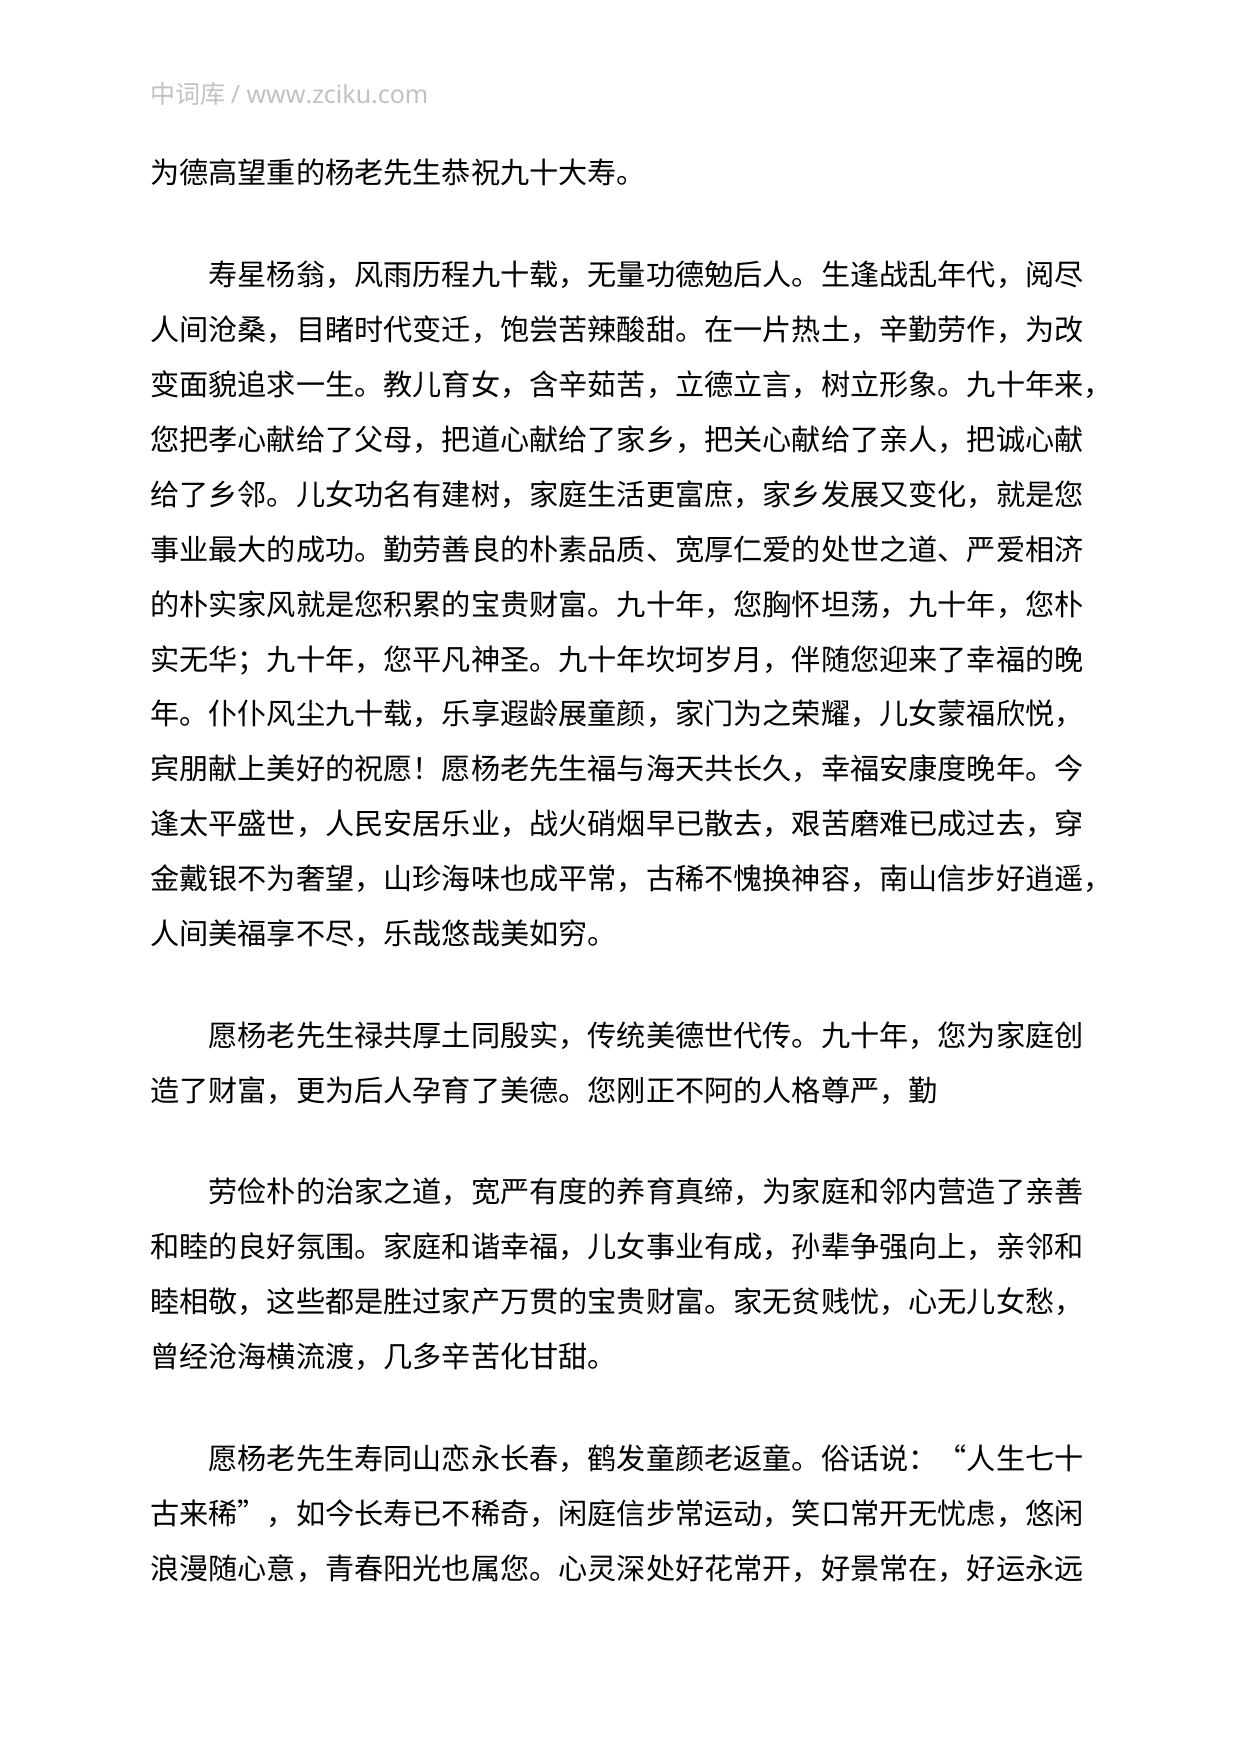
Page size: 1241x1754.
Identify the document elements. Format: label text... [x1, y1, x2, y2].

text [150, 150, 1090, 192]
text 愿杨老先生禄共厚土同殷实，传统美德世代传。九十年，您为家庭创造了财富，更为后人孕育了美德。您刚正不阿的人格尊严，勤 [150, 1012, 1090, 1109]
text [150, 1435, 1090, 1587]
text 劳俭朴的治家之道，宽严有度的养育真缔，为家庭和邻内营造了亲善和睦的良好氛围。家庭和谐幸福，儿女事业有成，孙辈争强向上，亲邻和睦相敬，这些都是胜过家产万贯的宝贵财富。家无贫贱忧，心无儿女愁，曾经沧海横流渡，几多辛苦化甘甜。 [150, 1169, 1090, 1376]
text 寿星杨翁，风雨历程九十载，无量功德勉后人。生逢战乱年代，阅尽人间沧桑，目睹时代变迁，饱尝苦辣酸甜。在一片热土，辛勤劳作，为改变面貌追求一生。教儿育女，含辛茹苦，立德立言，树立形象。九十年来，您把孝心献给了父母，把道心献给了家乡，把关心献给了亲人，把诚心献给了乡邻。儿女功名有建树，家庭生活更富庶，家乡发展又变化，就是您事业最大的成功。勤劳善良的朴素品质、宽厚仁爱的处世之道、严爱相济的朴实家风就是您积累的宝贵财富。九十年，您胸怀坦荡，九十年，您朴实无华；九十年，您平凡神圣。九十年坎坷岁月，伴随您迎来了幸福的晚年。仆仆风尘九十载，乐享遐龄展童颜，家门为之荣耀，儿女蒙福欣悦，宾朋献上美好的祝愿！愿杨老先生福与海天共长久，幸福安康度晚年。今逢太平盛世，人民安居乐业，战火硝烟早已散去，艰苦磨难已成过去，穿金戴银不为奢望，山珍海味也成平常，古稀不愧换神容，南山信步好逍遥，人间美福享不尽，乐哉悠哉美如穷。 [150, 252, 1090, 953]
